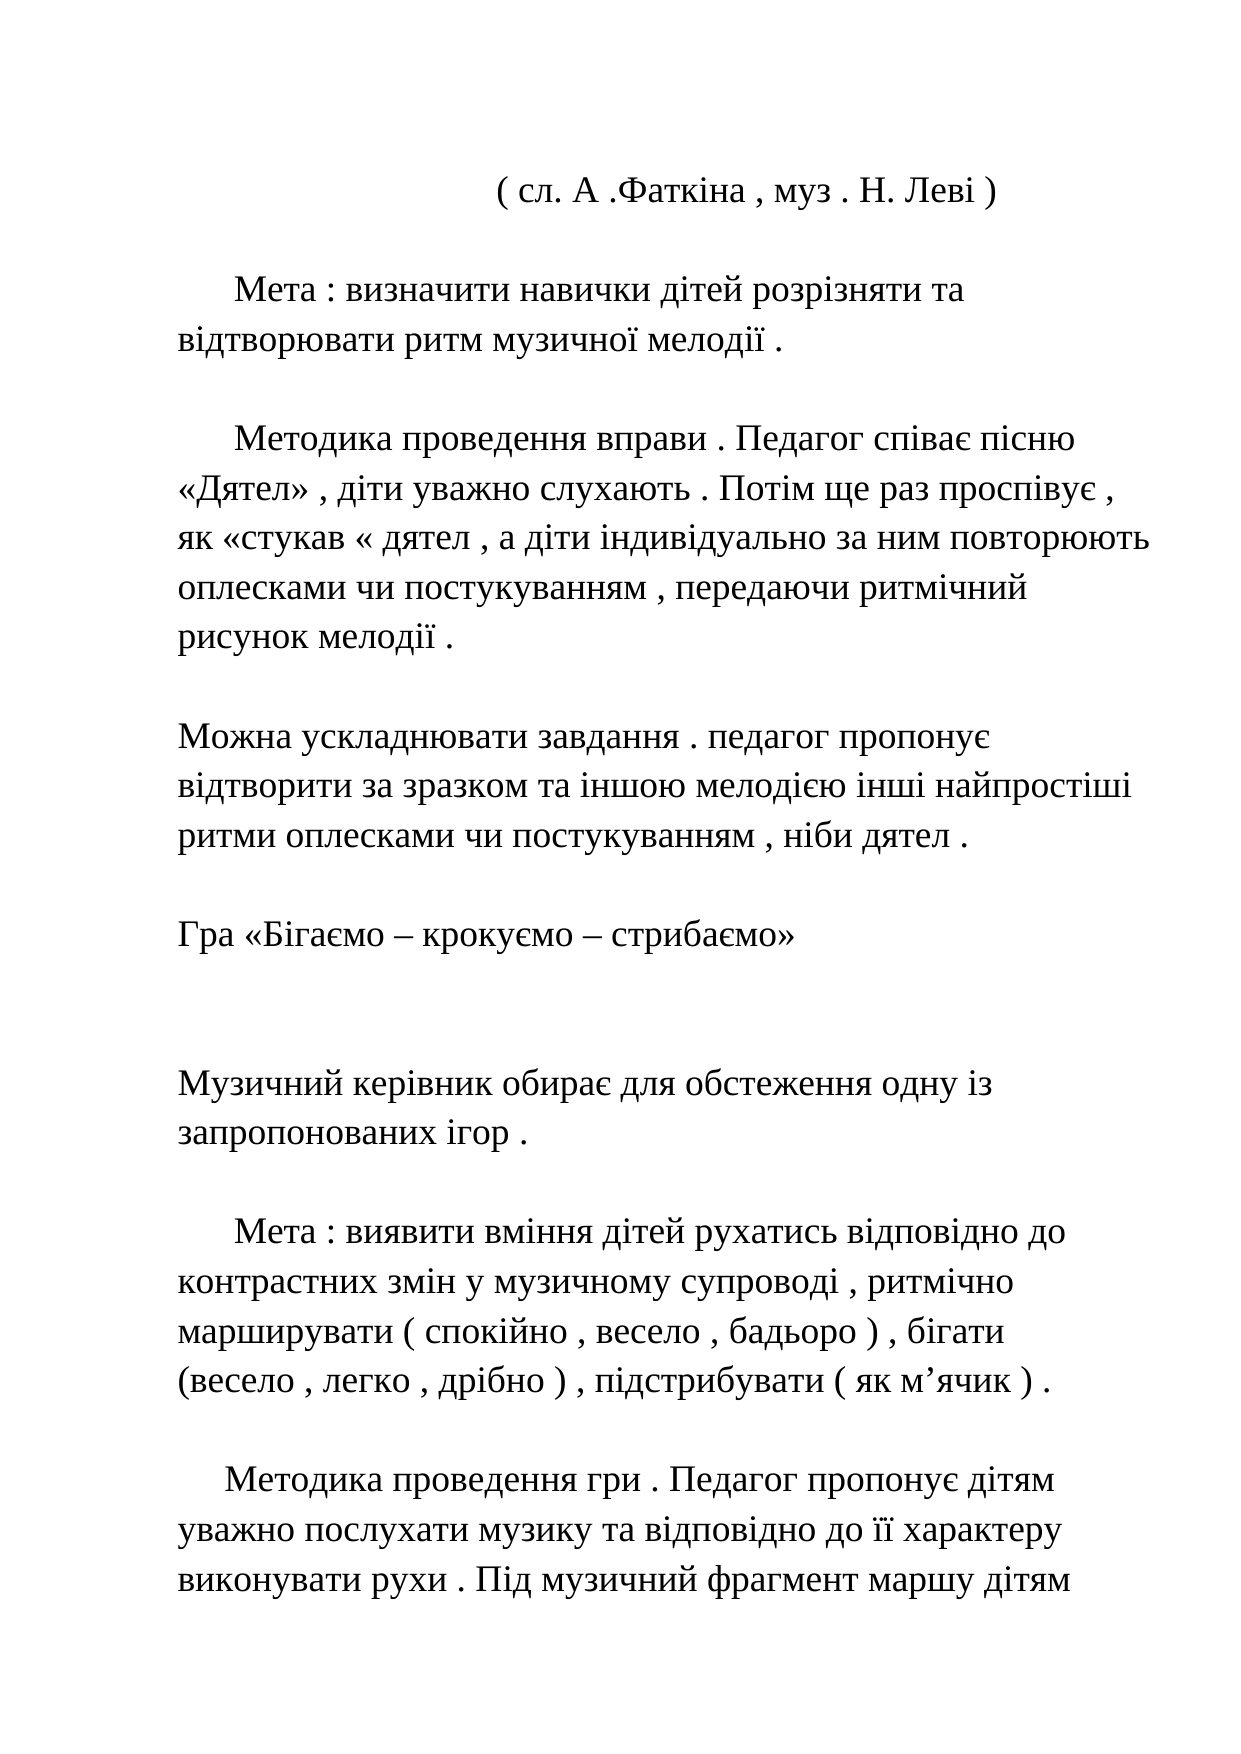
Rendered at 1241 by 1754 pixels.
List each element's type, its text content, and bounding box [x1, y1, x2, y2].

text Музичний керівник обирає для обстеження одну із запропонованих ігор . [177, 1060, 1152, 1153]
text Мета : визначити навички дітей розрізняти та відтворювати ритм музичної мелодії . [177, 267, 1152, 359]
text Гра «Бігаємо – крокуємо – стрибаємо» [177, 911, 1152, 954]
text Мета : виявити вміння дітей рухатись відповідно до контрастних змін у музичному супроводі , ритмічно марширувати ( спокійно , весело , бадьоро ) , бігати (весело , легко , дрібно ) , підстрибувати ( як м’ячик ) . [177, 1209, 1152, 1401]
text Методика проведення вправи . Педагог співає пісню «Дятел» , діти уважно слухають . Потім ще раз проспівує , як «стукав « дятел , а діти індивідуально за ним повторюють оплесками чи постукуванням , передаючи ритмічний рисунок мелодії . [177, 416, 1152, 657]
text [177, 1457, 1152, 1599]
text Можна ускладнювати завдання . педагог пропонує відтворити за зразком та іншою мелодією інші найпростіші ритми оплесками чи постукуванням , ніби дятел . [177, 713, 1152, 855]
text ( сл. А .Фаткіна , муз . Н. Леві ) [177, 168, 1152, 211]
